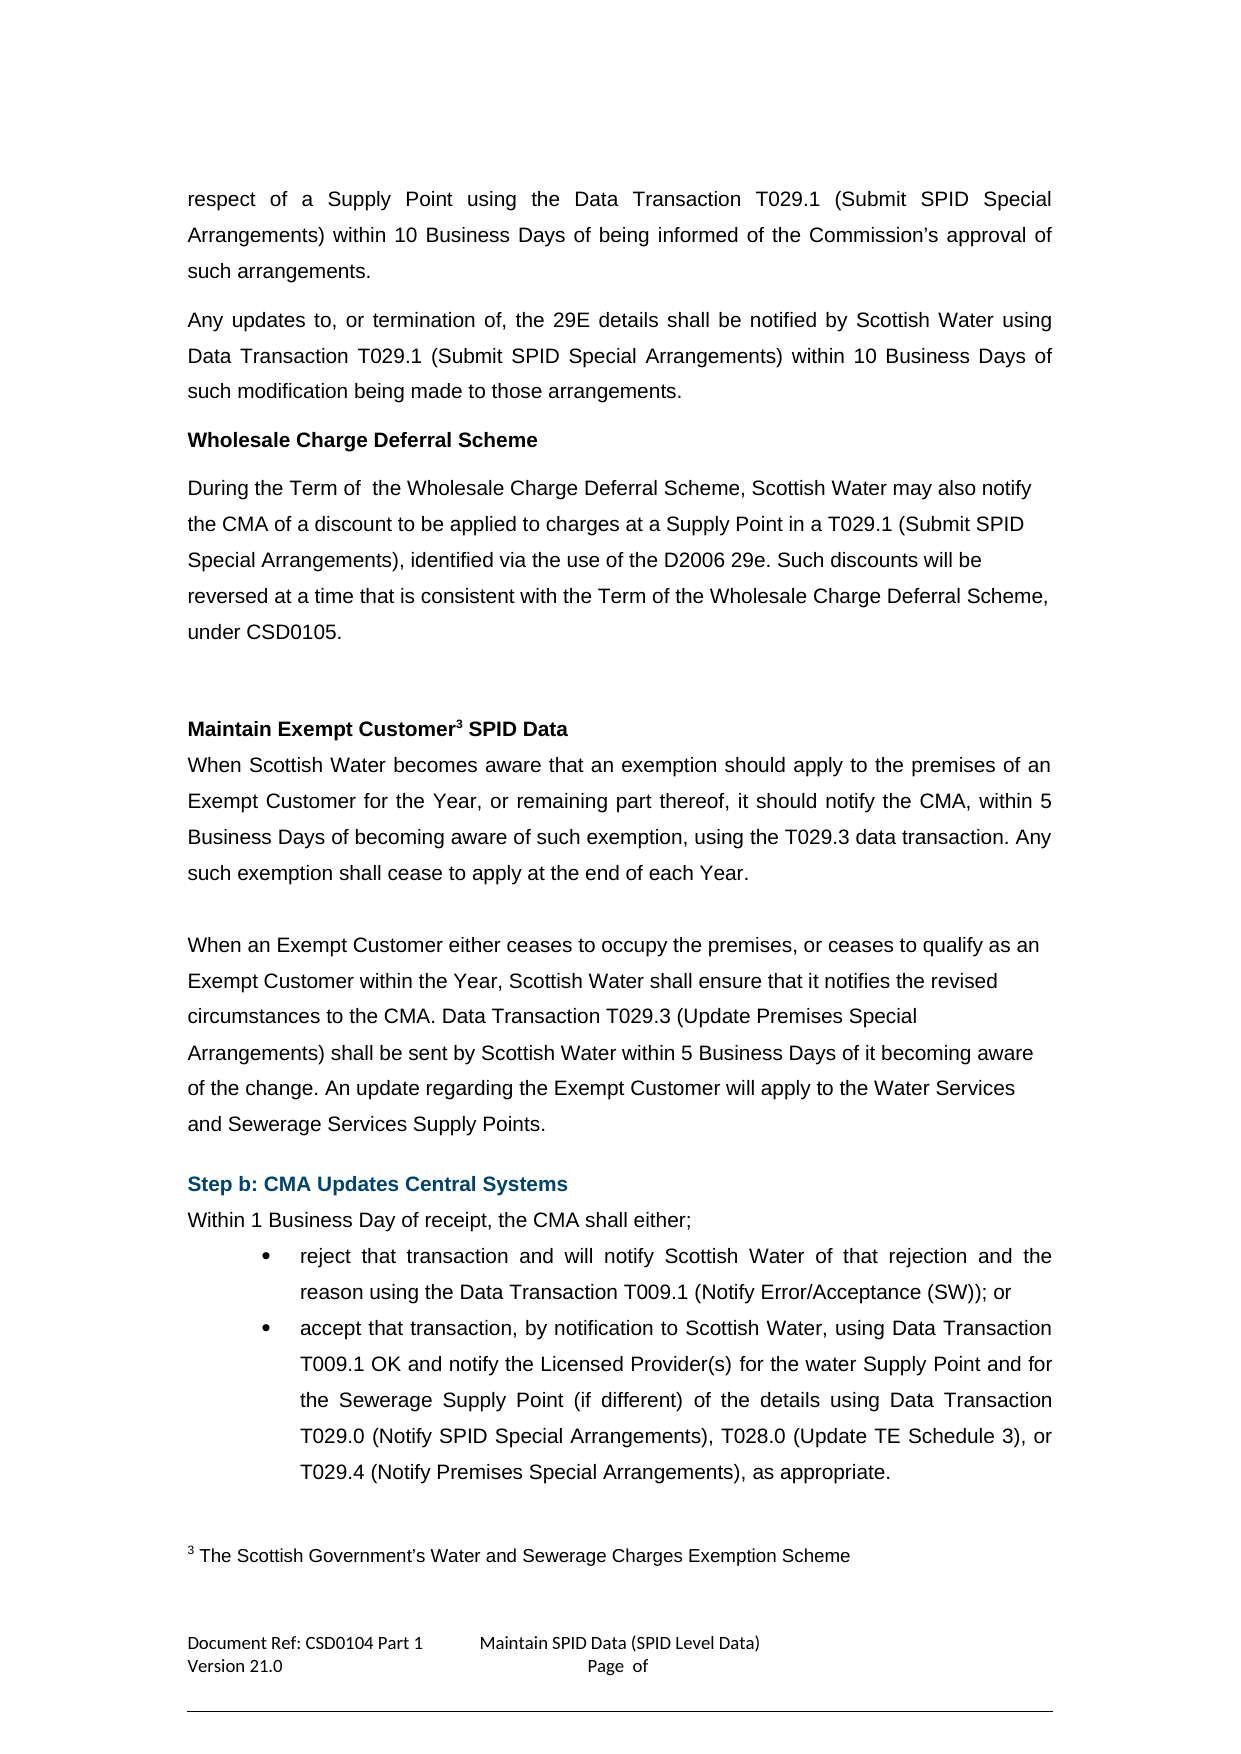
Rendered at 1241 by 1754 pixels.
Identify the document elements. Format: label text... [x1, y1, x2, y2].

text When an Exempt Customer either ceases to occupy the premises, or ceases to qualify as an Exempt Customer within the Year, Scottish Water shall ensure that it notifies the revised circumstances to the CMA. Data Transaction T029.3 (Update Premises Special Arrangements) shall be sent by Scottish Water within 5 Business Days of it becoming aware of the change. An update regarding the Exempt Customer will apply to the Water Services and Sewerage Services Supply Points. [187, 932, 1053, 1136]
text Maintain Exempt Customer SPID Data [187, 717, 1053, 741]
subtitle Step b: CMA Updates Central Systems [187, 1172, 1053, 1196]
list accept that transaction, by notification to Scottish Water, using Data Transaction T009.1 OK and notify the Licensed Provider(s) for the water Supply Point and for the Sewerage Supply Point (if different) of the details using Data Transaction T029.0 (Notify SPID Special Arrangements), T028.0 (Update TE Schedule 3), or T029.4 (Notify Premises Special Arrangements), as appropriate. [262, 1316, 1053, 1484]
text Any updates to, or termination of, the 29E details shall be notified by Scottish Water using Data Transaction T029.1 (Submit SPID Special Arrangements) within 10 Business Days of such modification being made to those arrangements. [187, 307, 1053, 403]
list reject that transaction and will notify Scottish Water of that rejection and the reason using the Data Transaction T009.1 (Notify Error/Acceptance (SW)); or [262, 1244, 1053, 1304]
text During the Term of the Wholesale Charge Deferral Scheme, Scottish Water may also notify the CMA of a discount to be applied to charges at a Supply Point in a T029.1 (Submit SPID Special Arrangements), identified via the use of the D2006 29e. Such discounts will be reversed at a time that is consistent with the Term of the Wholesale Charge Deferral Scheme, under CSD0105. [187, 476, 1053, 644]
text Wholesale Charge Deferral Scheme [187, 428, 1053, 452]
text When Scottish Water becomes aware that an exemption should apply to the premises of an Exempt Customer for the Year, or remaining part thereof, it should notify the CMA, within 5 Business Days of becoming aware of such exemption, using the T029.3 data transaction. Any such exemption shall cease to apply at the end of each Year. [187, 753, 1053, 884]
text Within 1 Business Day of receipt, the CMA shall either; [187, 1208, 1053, 1232]
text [187, 187, 1053, 283]
